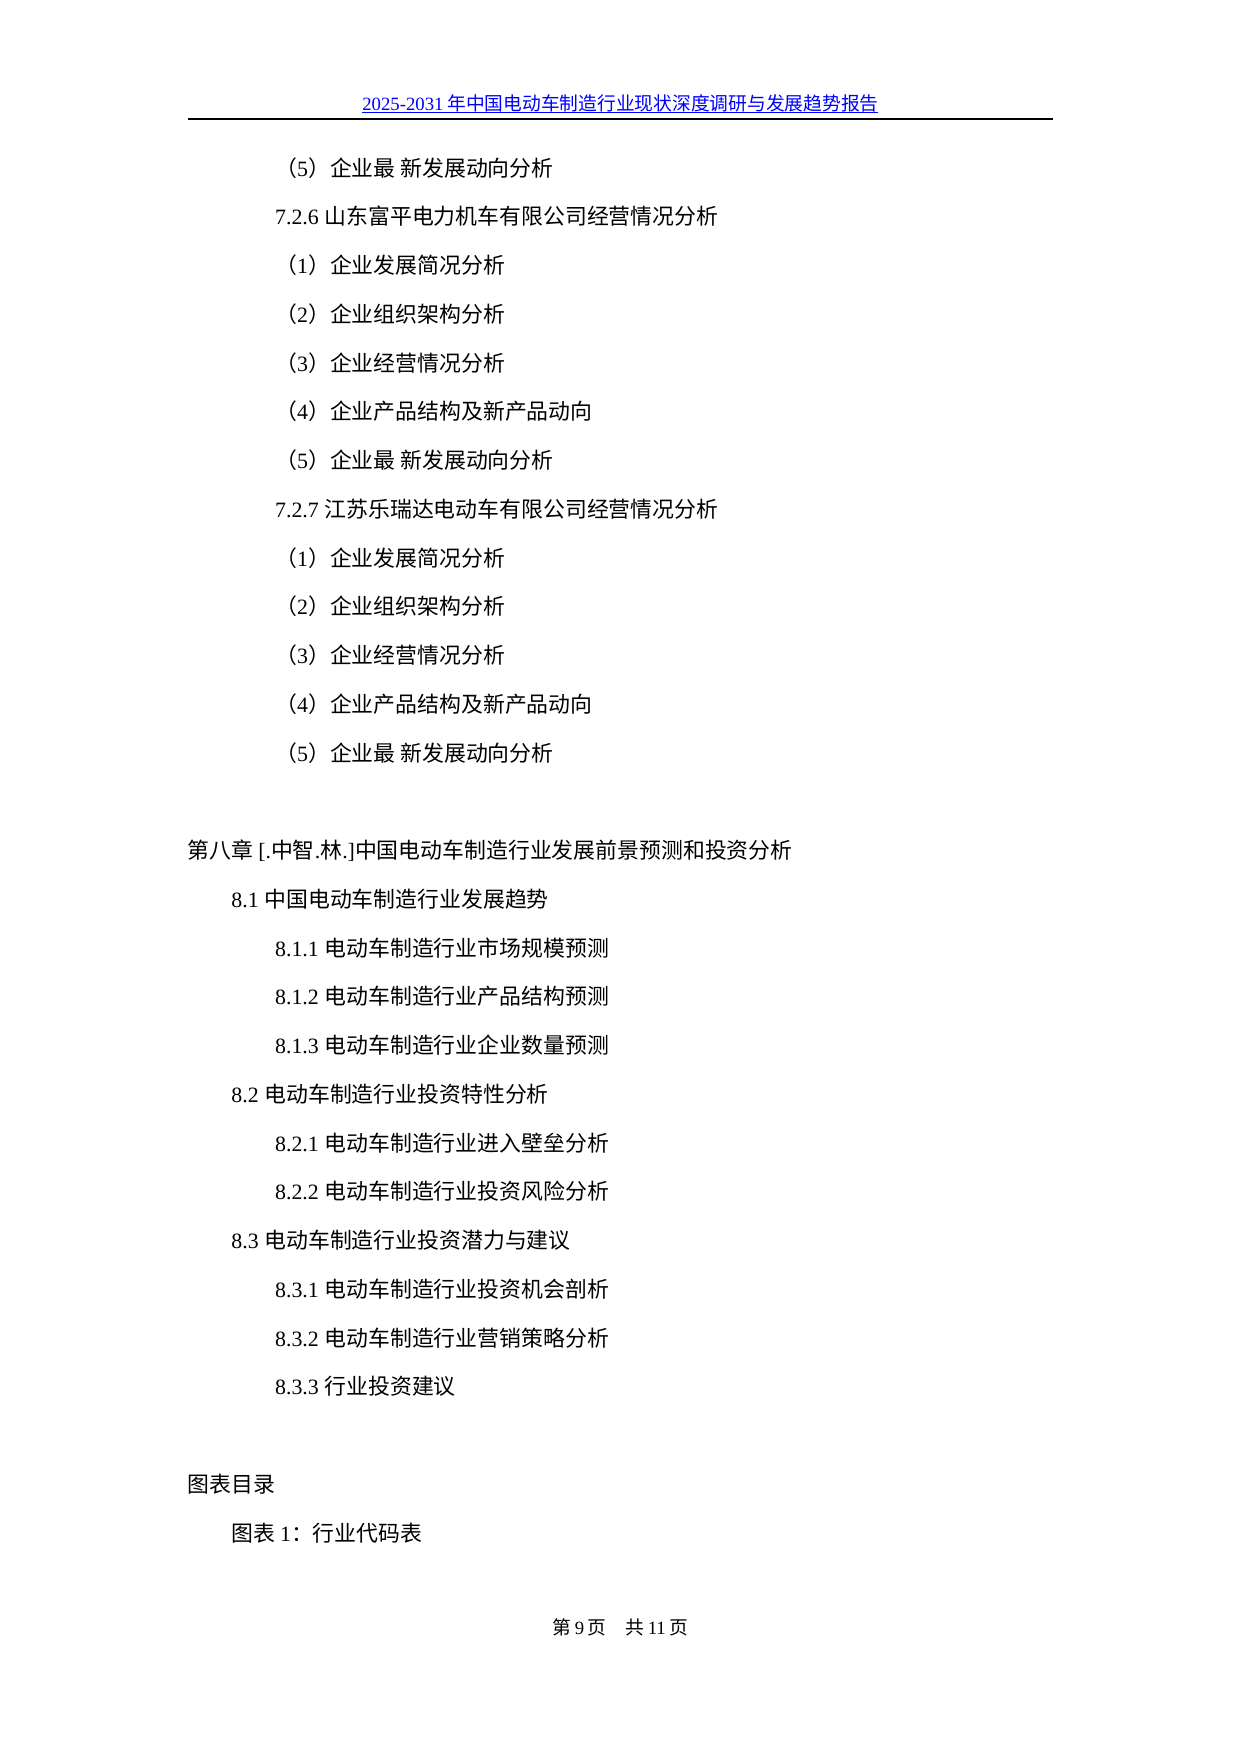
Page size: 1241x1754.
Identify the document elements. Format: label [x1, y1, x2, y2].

text [187, 150, 1053, 1548]
